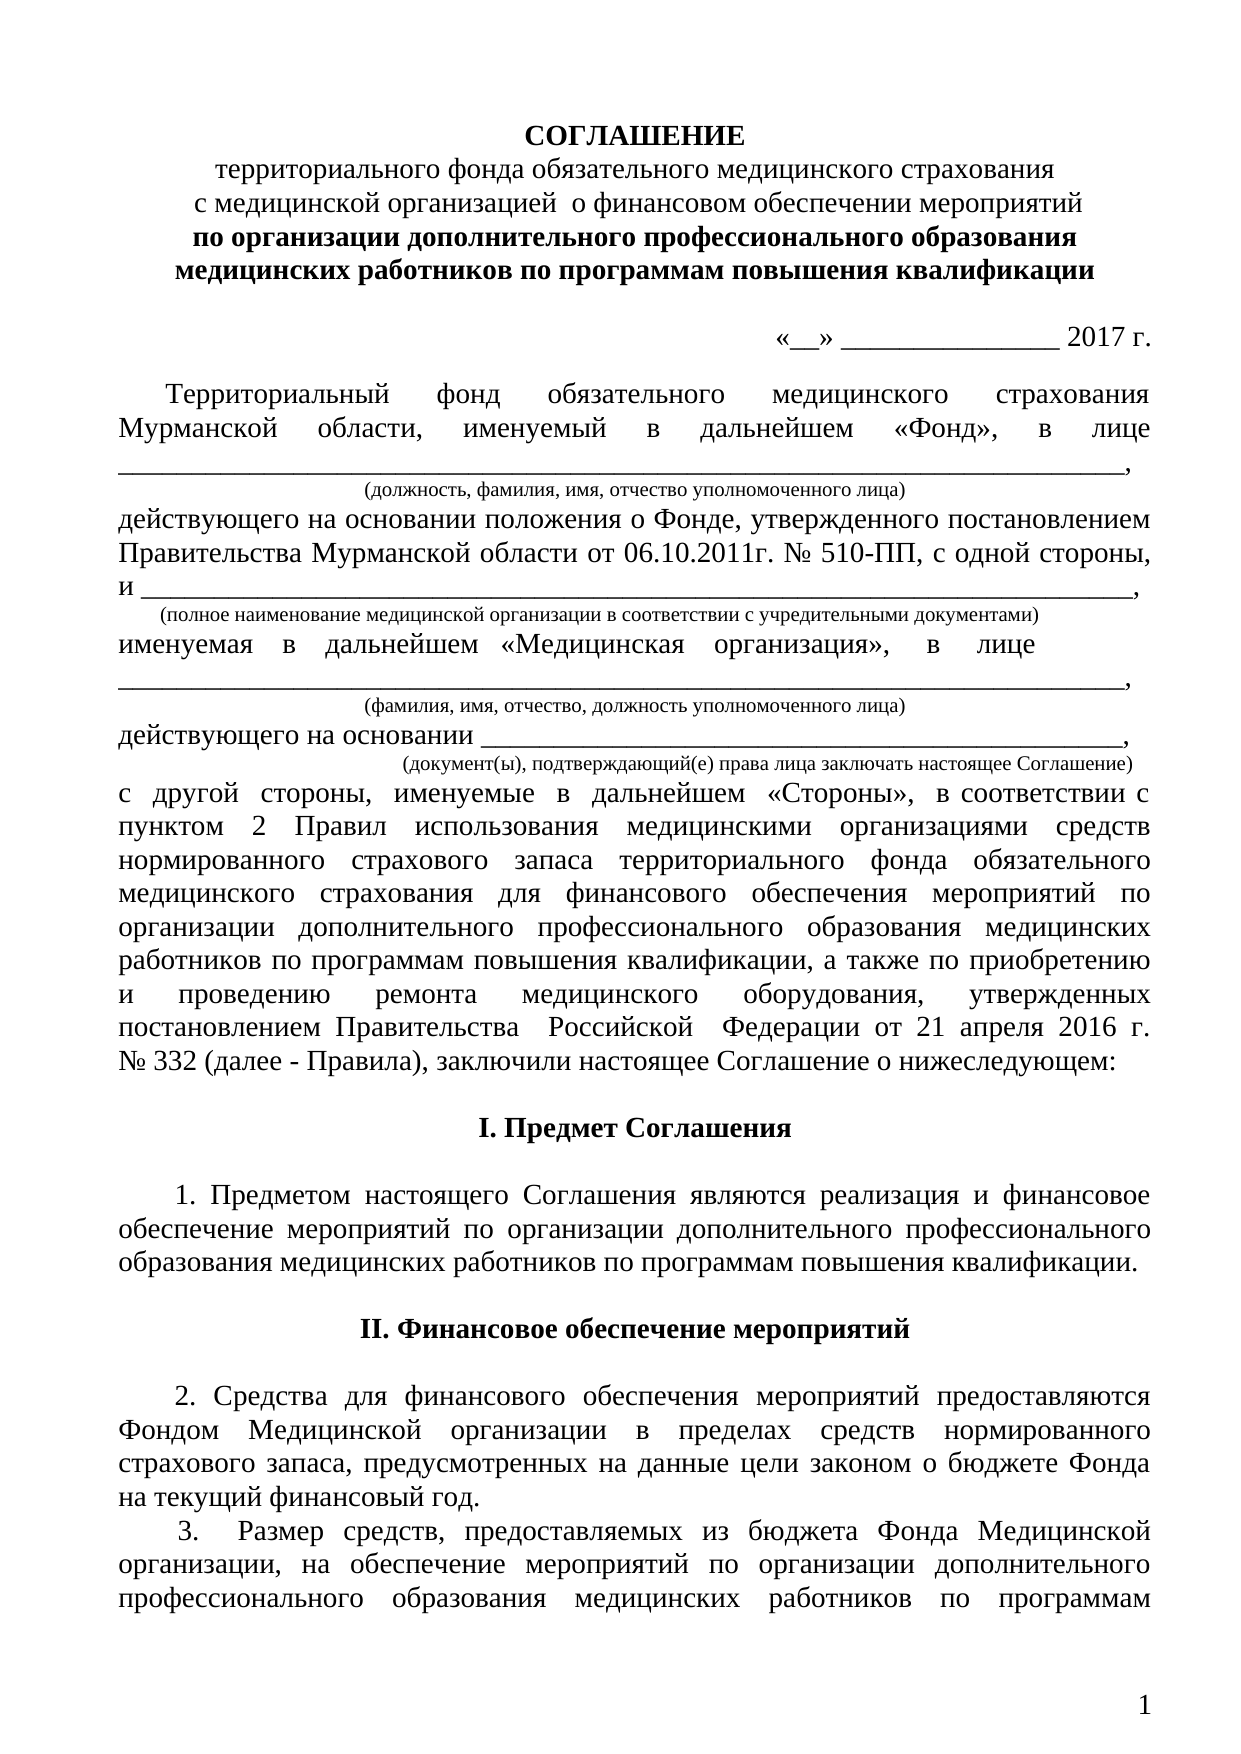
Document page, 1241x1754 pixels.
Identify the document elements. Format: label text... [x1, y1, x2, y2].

text Территориальный фонд обязательного медицинского страхования Мурманской области, именуемый в дальнейшем «Фонд», в лице _____________________________________________________________________, [118, 377, 1152, 477]
title по организации дополнительного профессионального образования медицинских работников по программам повышения квалификации [118, 219, 1152, 286]
text именуемая в дальнейшем «Медицинская организация», в лице [118, 626, 1152, 659]
text действующего на основании ____________________________________________, [118, 717, 1152, 751]
text с другой стороны, именуемые в дальнейшем «Стороны», в соответствии с пунктом 2 Правил использования медицинскими организациями средств нормированного страхового запаса территориального фонда обязательного медицинского страхования для финансового обеспечения мероприятий по организации дополнительного профессионального образования медицинских работников по программам повышения квалификации, а также по приобретению и проведению ремонта медицинского оборудования, утвержденных постановлением Правительства Российской Федерации от 21 апреля 2016 г. № 332 (далее - Правила), заключили настоящее Соглашение о нижеследующем: [118, 775, 1152, 1077]
title с медицинской организацией о финансовом обеспечении мероприятий [118, 185, 1152, 219]
text действующего на основании положения о Фонде, утвержденного постановлением Правительства Мурманской области от 06.10.2011г. № 510-ПП, с одной стороны, и ____________________________________________________________________, [118, 501, 1152, 602]
text 2. Средства для финансового обеспечения мероприятий предоставляются Фондом Медицинской организации в пределах средств нормированного страхового запаса, предусмотренных на данные цели законом о бюджете Фонда на текущий финансовый год. [118, 1378, 1152, 1513]
text «__» _______________ 2017 г. [118, 319, 1152, 353]
text 1. Предметом настоящего Соглашения являются реализация и финансовое обеспечение мероприятий по организации дополнительного профессионального образования медицинских работников по программам повышения квалификации. [118, 1177, 1152, 1278]
text I. Предмет Соглашения [118, 1110, 1152, 1144]
title СОГЛАШЕНИЕ [118, 118, 1152, 152]
text (полное наименование медицинской организации в соответствии с учредительными документами) [118, 602, 1152, 626]
text (фамилия, имя, отчество, должность уполномоченного лица) [118, 693, 1152, 717]
text II. Финансовое обеспечение мероприятий [118, 1311, 1152, 1345]
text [118, 1513, 1152, 1613]
text (должность, фамилия, имя, отчество уполномоченного лица) [118, 477, 1152, 501]
text (документ(ы), подтверждающий(е) права лица заключать настоящее Соглашение) [118, 751, 1152, 775]
text _____________________________________________________________________, [118, 659, 1152, 693]
title территориального фонда обязательного медицинского страхования [118, 152, 1152, 185]
